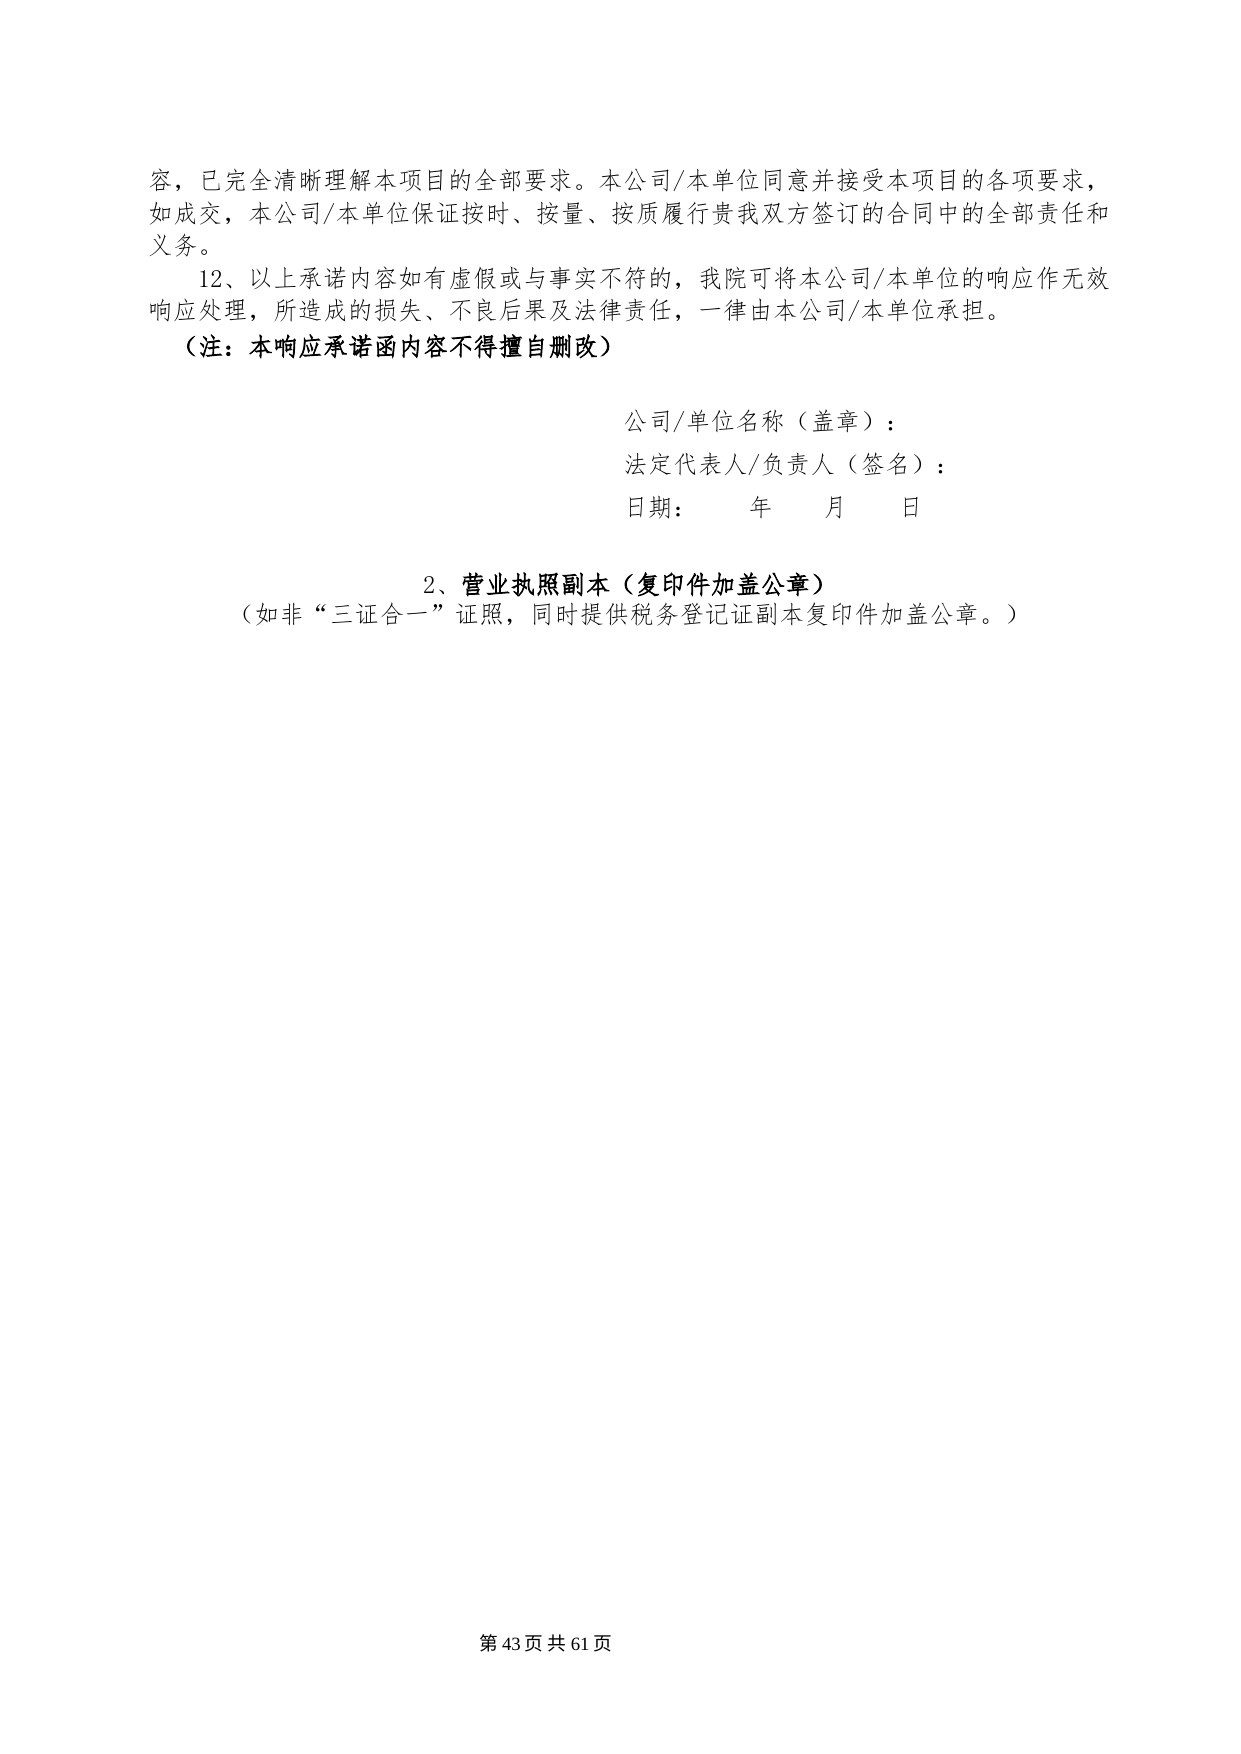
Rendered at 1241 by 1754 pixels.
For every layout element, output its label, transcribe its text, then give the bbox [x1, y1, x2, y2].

text 日期： 年 月 日 [148, 491, 1110, 519]
text （如非“三证合一”证照，同时提供税务登记证副本复印件加盖公章。） [148, 599, 1110, 627]
text （注：本响应承诺函内容不得擅自删改） [148, 325, 1110, 363]
list 2、营业执照副本（复印件加盖公章） [148, 566, 1110, 599]
text 法定代表人/负责人（签名）： [148, 448, 1110, 477]
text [148, 163, 1110, 260]
text 12、以上承诺内容如有虚假或与事实不符的，我院可将本公司/本单位的响应作无效响应处理，所造成的损失、不良后果及法律责任，一律由本公司/本单位承担。 [148, 260, 1110, 325]
text 公司/单位名称（盖章）： [148, 405, 1110, 434]
